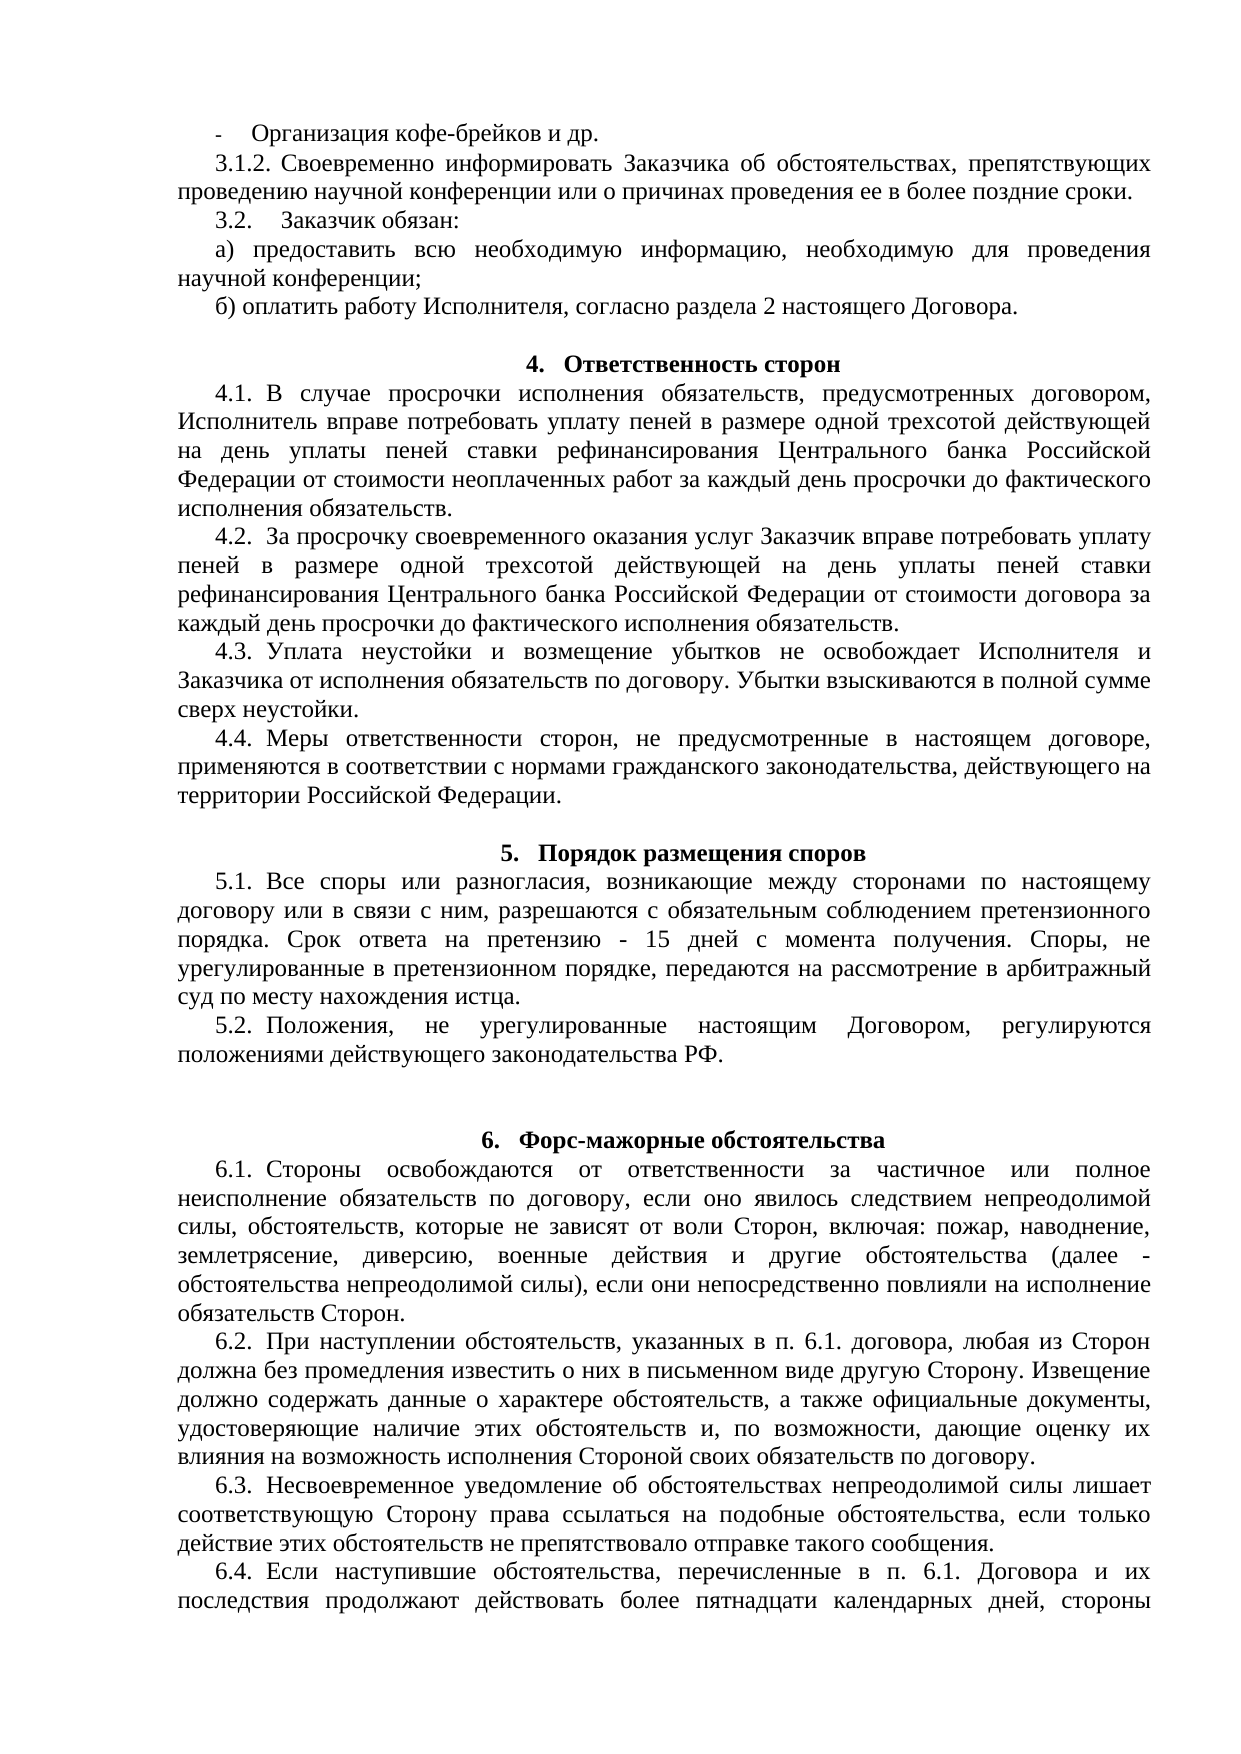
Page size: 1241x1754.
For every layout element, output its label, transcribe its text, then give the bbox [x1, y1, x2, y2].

text б) оплатить работу Исполнителя, согласно раздела 2 настоящего Договора. [177, 291, 1152, 320]
text а) предоставить всю необходимую информацию, необходимую для проведения научной конференции; [177, 234, 1152, 291]
list Организация кофе-брейков и др. [179, 118, 1150, 147]
list В случае просрочки исполнения обязательств, предусмотренных договором, Исполнитель вправе потребовать уплату пеней в размере одной трехсотой действующей на день уплаты пеней ставки рефинансирования Центрального банка Российской Федерации от стоимости неоплаченных работ за каждый день просрочки до фактического исполнения обязательств. [177, 378, 1152, 521]
list Положения, не урегулированные настоящим Договором, регулируются положениями действующего законодательства РФ. [177, 1010, 1152, 1068]
list Меры ответственности сторон, не предусмотренные в настоящем договоре, применяются в соответствии с нормами гражданского законодательства, действующего на территории Российской Федерации. [177, 723, 1152, 809]
list При наступлении обстоятельств, указанных в п. 6.1. договора, любая из Сторон должна без промедления известить о них в письменном виде другую Сторону. Извещение должно содержать данные о характере обстоятельств, а также официальные документы, удостоверяющие наличие этих обстоятельств и, по возможности, дающие оценку их влияния на возможность исполнения Стороной своих обязательств по договору. [177, 1326, 1152, 1470]
list Несвоевременное уведомление об обстоятельствах непреодолимой силы лишает соответствующую Сторону права ссылаться на подобные обстоятельства, если только действие этих обстоятельств не препятствовало отправке такого сообщения. [177, 1470, 1152, 1556]
list За просрочку своевременного оказания услуг Заказчик вправе потребовать уплату пеней в размере одной трехсотой действующей на день уплаты пеней ставки рефинансирования Центрального банка Российской Федерации от стоимости договора за каждый день просрочки до фактического исполнения обязательств. [177, 521, 1152, 636]
list Форс-мажорные обстоятельства [215, 1125, 1152, 1154]
list Ответственность сторон [215, 349, 1152, 378]
list Своевременно информировать Заказчика об обстоятельствах, препятствующих проведению научной конференции или о причинах проведения ее в более поздние сроки. [177, 148, 1152, 205]
list Уплата неустойки и возмещение убытков не освобождает Исполнителя и Заказчика от исполнения обязательств по договору. Убытки взыскиваются в полной сумме сверх неустойки. [177, 636, 1152, 723]
list Заказчик обязан: [215, 205, 1152, 234]
list Стороны освобождаются от ответственности за частичное или полное неисполнение обязательств по договору, если оно явилось следствием непреодолимой силы, обстоятельств, которые не зависят от воли Сторон, включая: пожар, наводнение, землетрясение, диверсию, военные действия и другие обстоятельства (далее - обстоятельства непреодолимой силы), если они непосредственно повлияли на исполнение обязательств Сторон. [177, 1154, 1152, 1326]
list Порядок размещения споров [215, 838, 1152, 866]
list Все споры или разногласия, возникающие между сторонами по настоящему договору или в связи с ним, разрешаются с обязательным соблюдением претензионного порядка. Срок ответа на претензию - 15 дней с момента получения. Споры, не урегулированные в претензионном порядке, передаются на рассмотрение в арбитражный суд по месту нахождения истца. [177, 866, 1152, 1010]
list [177, 1556, 1152, 1614]
